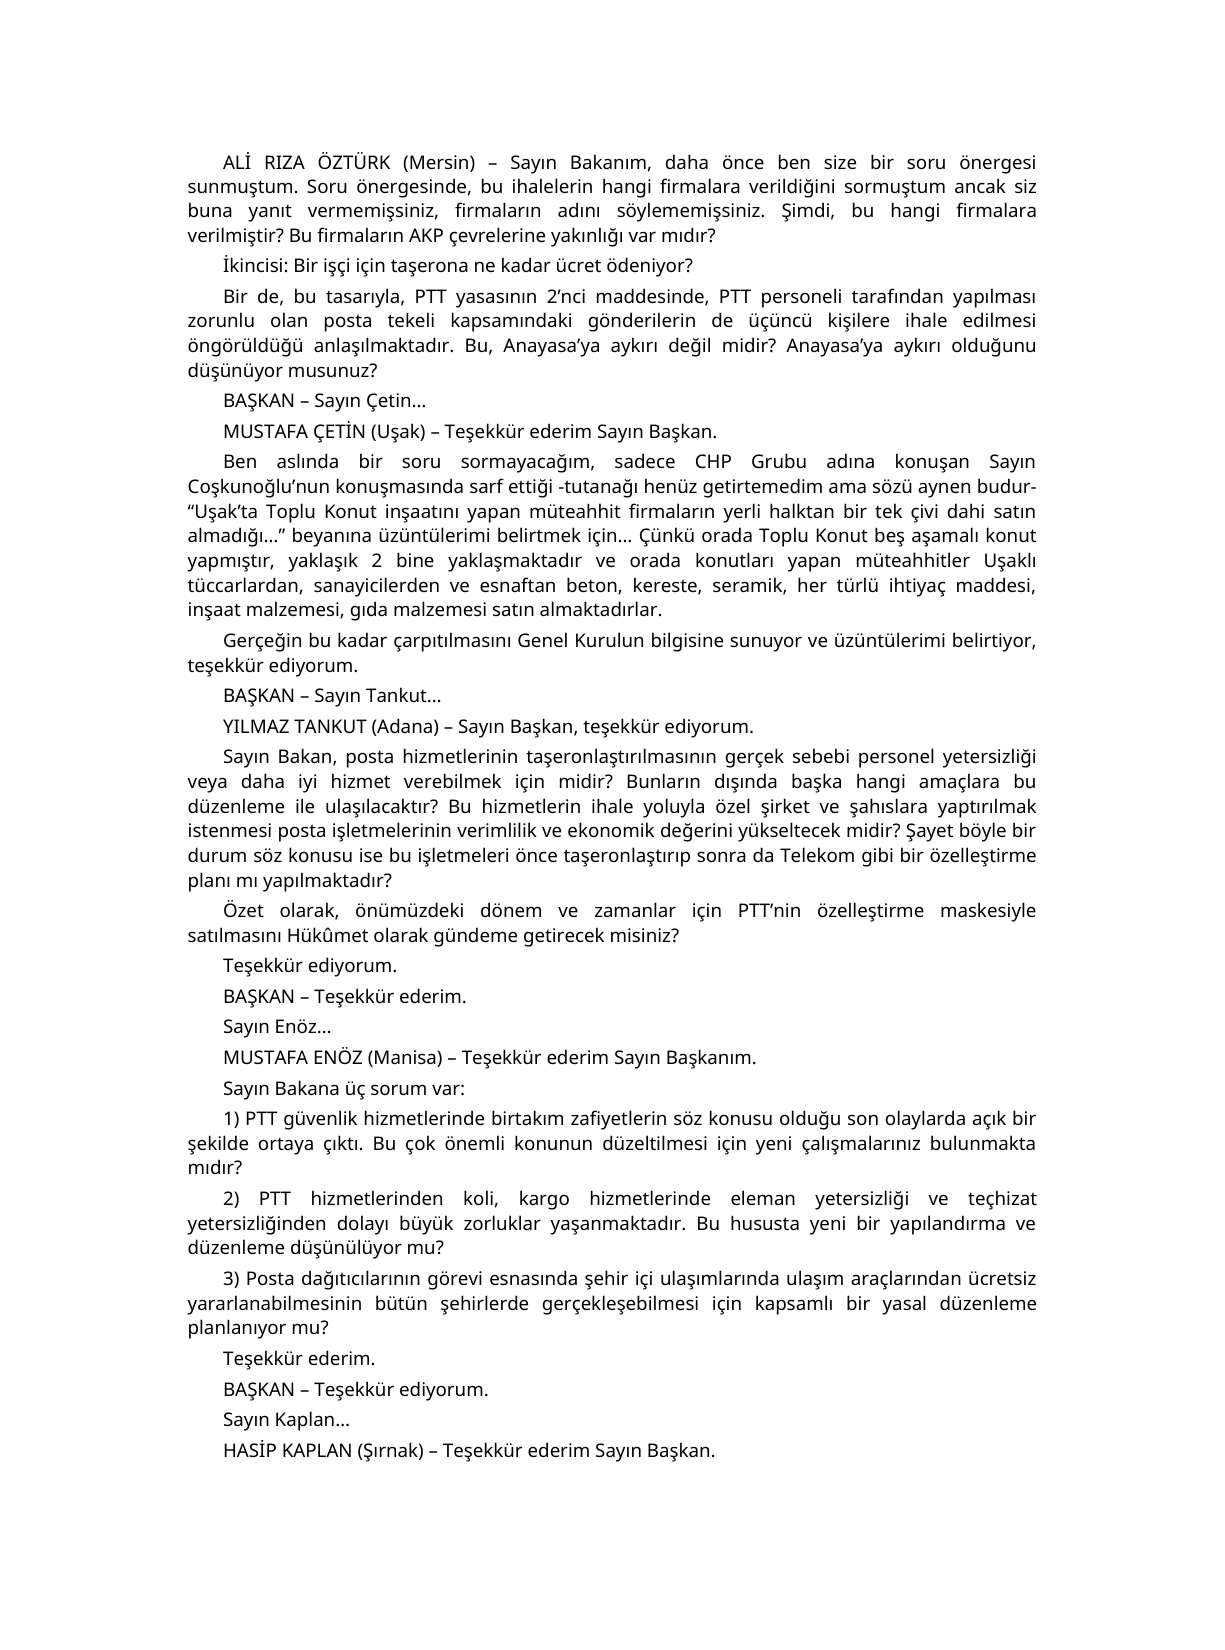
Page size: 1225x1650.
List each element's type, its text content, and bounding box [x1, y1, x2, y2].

text MUSTAFA ÇETİN (Uşak) – Teşekkür ederim Sayın Başkan. [187, 418, 1037, 443]
text MUSTAFA ENÖZ (Manisa) – Teşekkür ederim Sayın Başkanım. [187, 1045, 1037, 1069]
text Ben aslında bir soru sormayacağım, sadece CHP Grubu adına konuşan Sayın Coşkunoğlu’nun konuşmasında sarf ettiği -tutanağı henüz getirtemedim ama sözü aynen budur- “Uşak’ta Toplu Konut inşaatını yapan müteahhit firmaların yerli halktan bir tek çivi dahi satın almadığı…” beyanına üzüntülerimi belirtmek için… Çünkü orada Toplu Konut beş aşamalı konut yapmıştır, yaklaşık 2 bine yaklaşmaktadır ve orada konutları yapan müteahhitler Uşaklı tüccarlardan, sanayicilerden ve esnaftan beton, kereste, seramik, her türlü ihtiyaç maddesi, inşaat malzemesi, gıda malzemesi satın almaktadırlar. [187, 449, 1037, 622]
text Sayın Kaplan… [187, 1407, 1037, 1431]
text Gerçeğin bu kadar çarpıtılmasını Genel Kurulun bilgisine sunuyor ve üzüntülerimi belirtiyor, teşekkür ediyorum. [187, 628, 1037, 677]
text BAŞKAN – Teşekkür ediyorum. [187, 1376, 1037, 1401]
text Sayın Enöz… [187, 1014, 1037, 1039]
text 2) PTT hizmetlerinden koli, kargo hizmetlerinde eleman yetersizliği ve teçhizat yetersizliğinden dolayı büyük zorluklar yaşanmaktadır. Bu hususta yeni bir yapılandırma ve düzenleme düşünülüyor mu? [187, 1186, 1037, 1260]
text BAŞKAN – Sayın Çetin… [187, 388, 1037, 413]
text Bir de, bu tasarıyla, PTT yasasının 2’nci maddesinde, PTT personeli tarafından yapılması zorunlu olan posta tekeli kapsamındaki gönderilerin de üçüncü kişilere ihale edilmesi öngörüldüğü anlaşılmaktadır. Bu, Anayasa’ya aykırı değil midir? Anayasa’ya aykırı olduğunu düşünüyor musunuz? [187, 283, 1037, 382]
text 1) PTT güvenlik hizmetlerinde birtakım zafiyetlerin söz konusu olduğu son olaylarda açık bir şekilde ortaya çıktı. Bu çok önemli konunun düzeltilmesi için yeni çalışmalarınız bulunmakta mıdır? [187, 1106, 1037, 1180]
text YILMAZ TANKUT (Adana) – Sayın Başkan, teşekkür ediyorum. [187, 713, 1037, 738]
text Teşekkür ederim. [187, 1345, 1037, 1370]
text 3) Posta dağıtıcılarının görevi esnasında şehir içi ulaşımlarında ulaşım araçlarından ücretsiz yararlanabilmesinin bütün şehirlerde gerçekleşebilmesi için kapsamlı bir yasal düzenleme planlanıyor mu? [187, 1266, 1037, 1339]
text Sayın Bakana üç sorum var: [187, 1075, 1037, 1100]
text ALİ RIZA ÖZTÜRK (Mersin) – Sayın Bakanım, daha önce ben size bir soru önergesi sunmuştum. Soru önergesinde, bu ihalelerin hangi firmalara verildiğini sormuştum ancak siz buna yanıt vermemişsiniz, firmaların adını söylememişsiniz. Şimdi, bu hangi firmalara verilmiştir? Bu firmaların AKP çevrelerine yakınlığı var mıdır? [187, 150, 1037, 247]
text Teşekkür ediyorum. [187, 953, 1037, 978]
text İkincisi: Bir işçi için taşerona ne kadar ücret ödeniyor? [187, 253, 1037, 278]
text Özet olarak, önümüzdeki dönem ve zamanlar için PTT’nin özelleştirme maskesiyle satılmasını Hükûmet olarak gündeme getirecek misiniz? [187, 898, 1037, 947]
text Sayın Bakan, posta hizmetlerinin taşeronlaştırılmasının gerçek sebebi personel yetersizliği veya daha iyi hizmet verebilmek için midir? Bunların dışında başka hangi amaçlara bu düzenleme ile ulaşılacaktır? Bu hizmetlerin ihale yoluyla özel şirket ve şahıslara yaptırılmak istenmesi posta işletmelerinin verimlilik ve ekonomik değerini yükseltecek midir? Şayet böyle bir durum söz konusu ise bu işletmeleri önce taşeronlaştırıp sonra da Telekom gibi bir özelleştirme planı mı yapılmaktadır? [187, 744, 1037, 892]
text HASİP KAPLAN (Şırnak) – Teşekkür ederim Sayın Başkan. [187, 1437, 1037, 1462]
text BAŞKAN – Sayın Tankut… [187, 683, 1037, 708]
text BAŞKAN – Teşekkür ederim. [187, 984, 1037, 1008]
